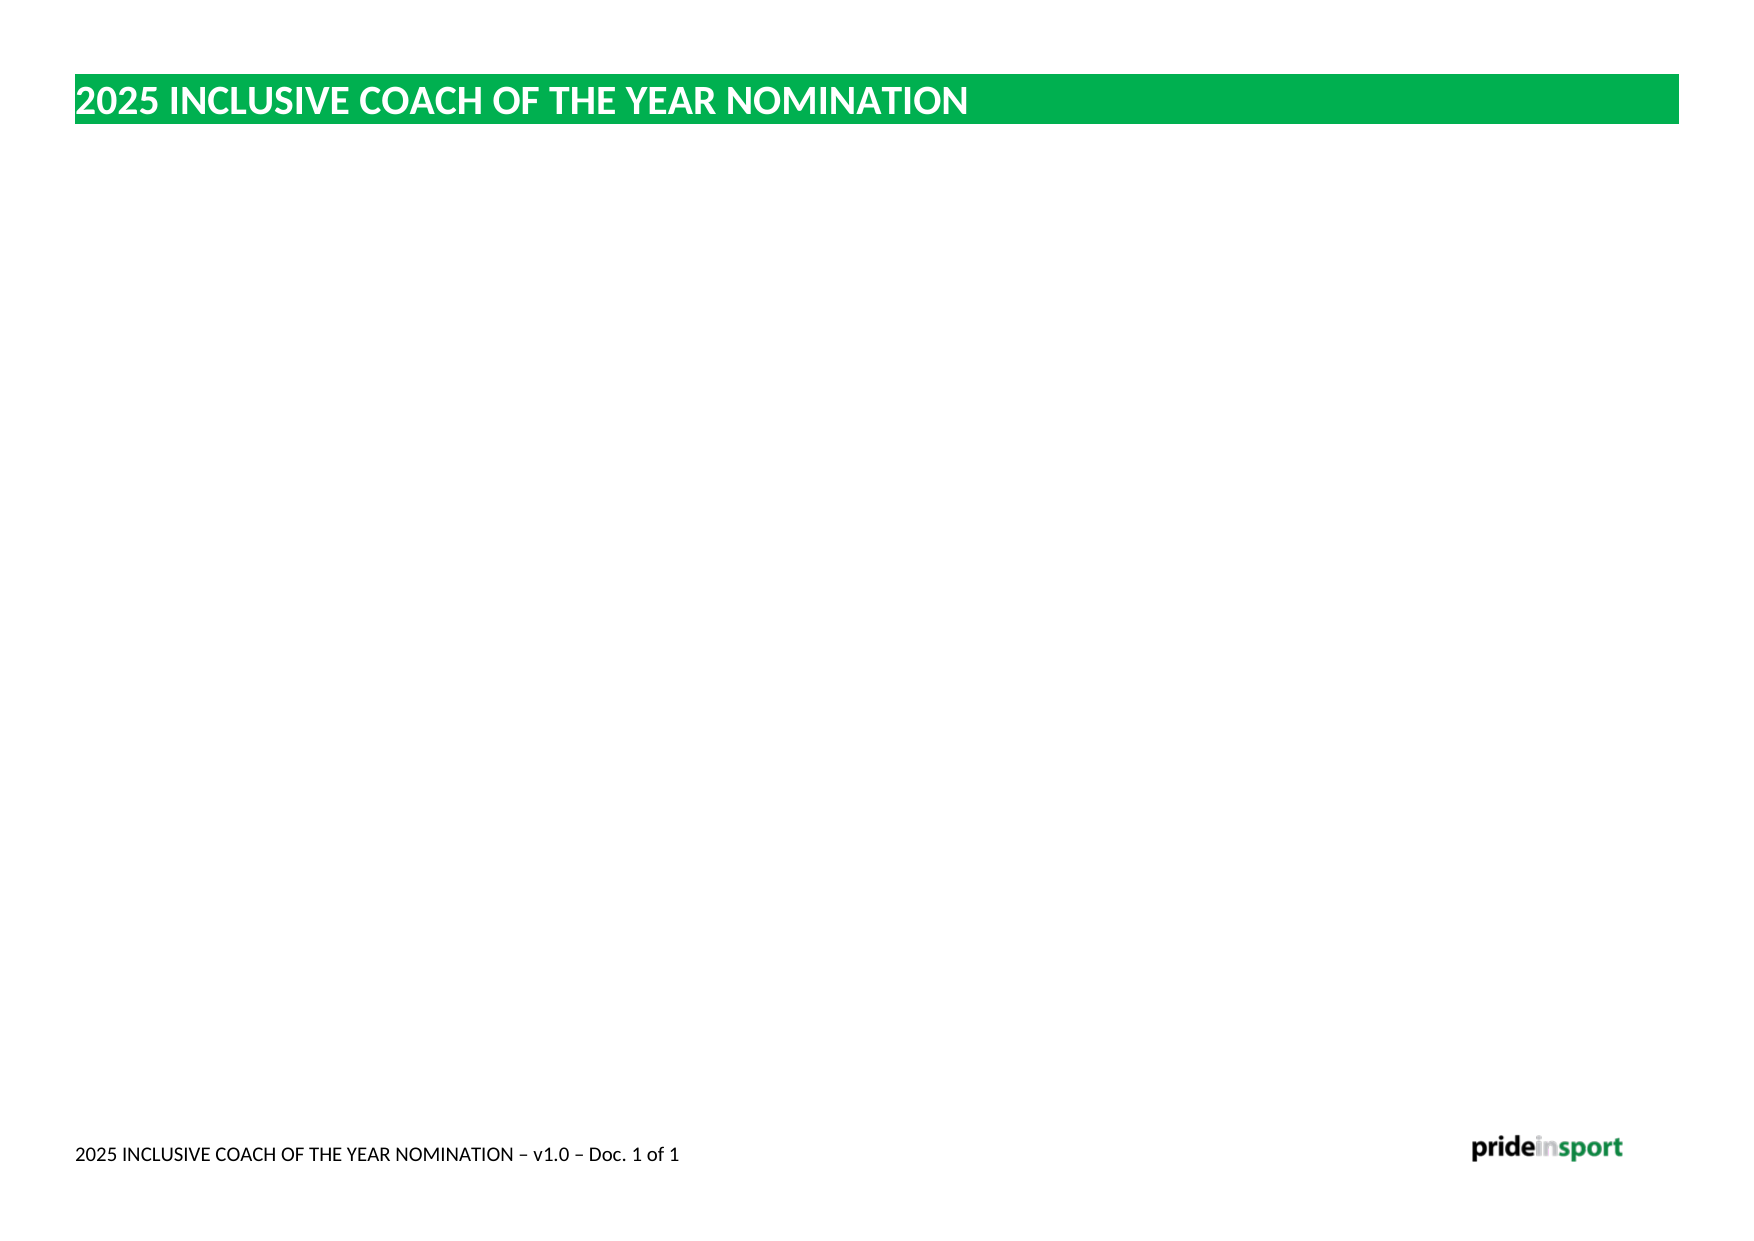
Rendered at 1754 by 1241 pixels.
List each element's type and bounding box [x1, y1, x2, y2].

picture [1457, 1130, 1647, 1162]
